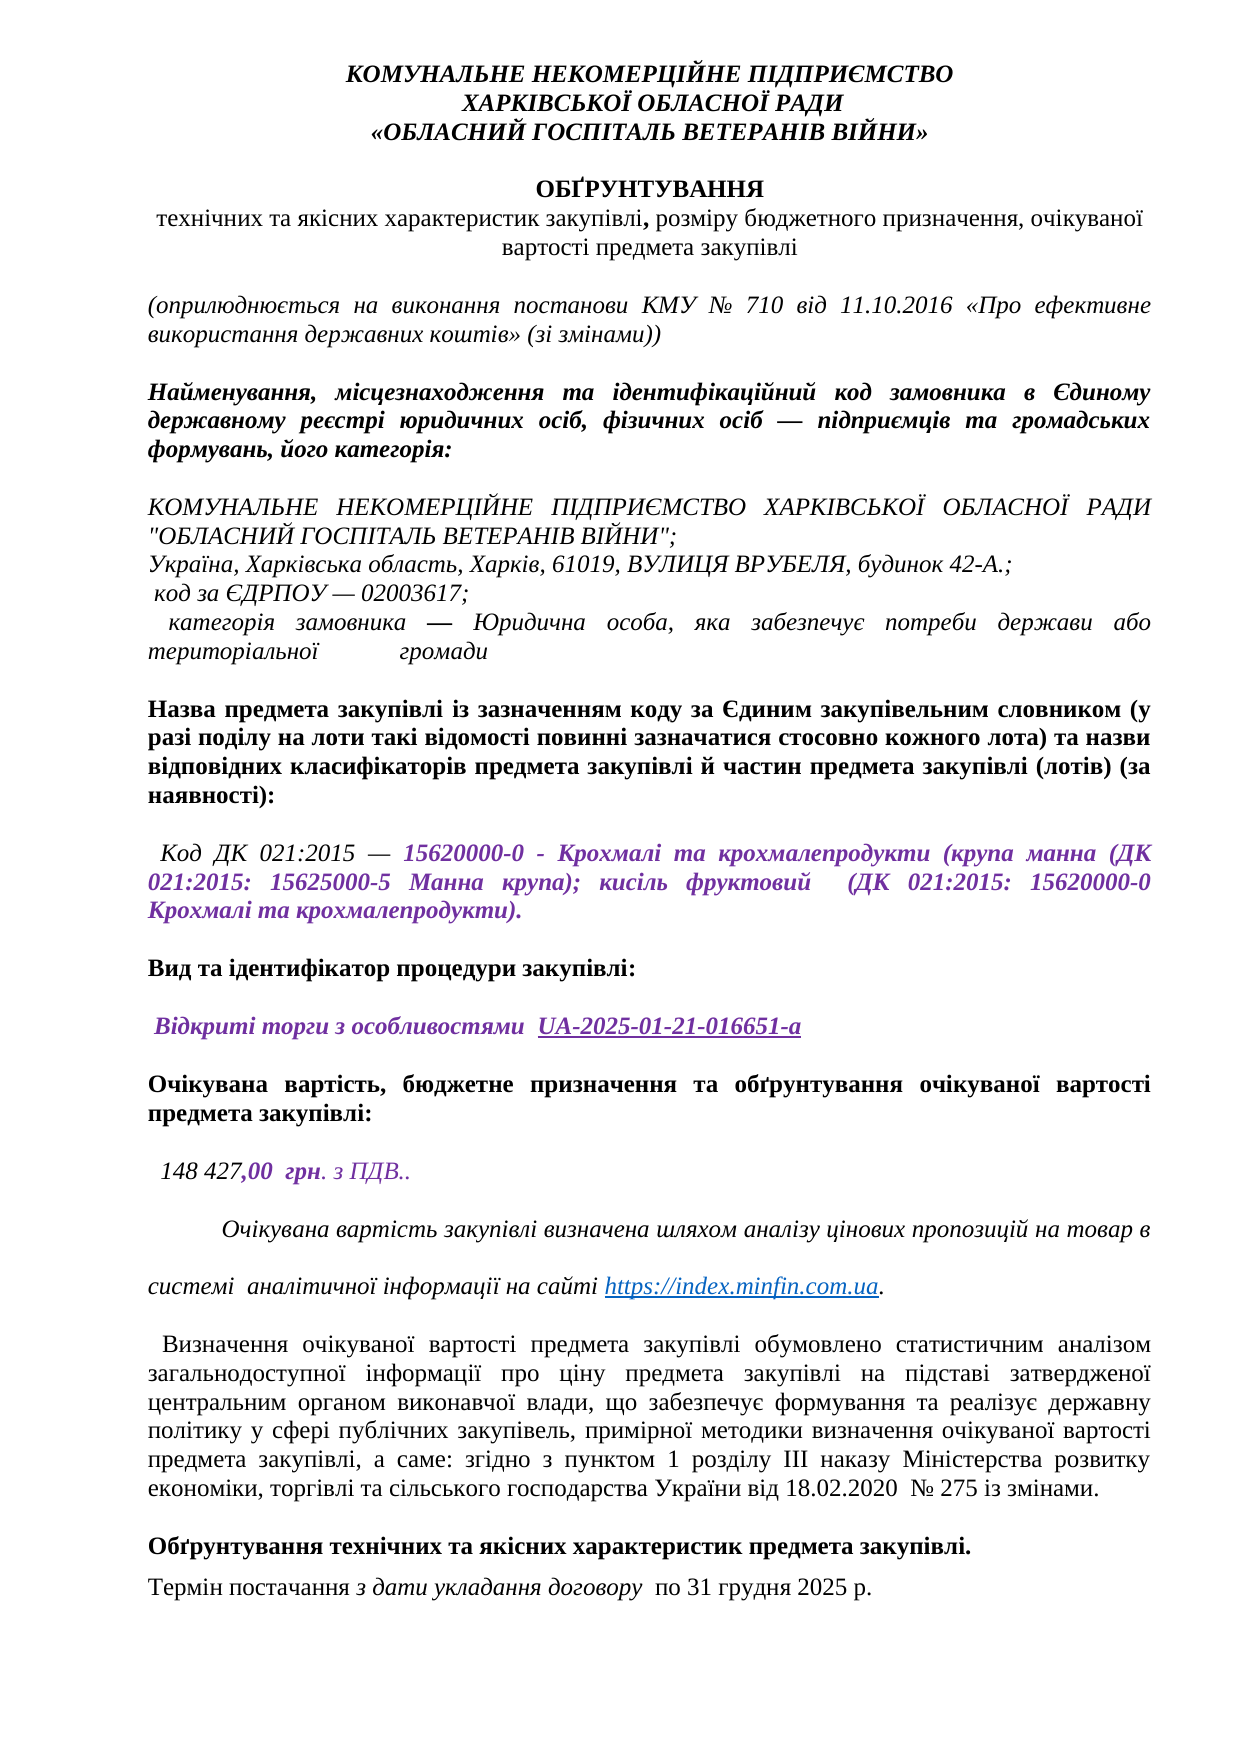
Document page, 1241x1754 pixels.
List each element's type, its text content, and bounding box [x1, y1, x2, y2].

text Термін постачання з дати укладання договору по 31 грудня 2025 р. [148, 1572, 1152, 1601]
text ОБҐРУНТУВАННЯ [148, 174, 1152, 203]
text категорія замовника — Юридична особа, яка забезпечує потреби держави або територіальної громади [148, 607, 1152, 664]
text технічних та якісних характеристик закупівлі, розміру бюджетного призначення, очікуваної вартості предмета закупівлі [148, 203, 1152, 261]
text Код ДК 021:2015 — 15620000-0 - Крохмалі та крохмалепродукти (крупа манна (ДК 021:2015: 15625000-5 Манна крупа); кисіль фруктовий (ДК 021:2015: 15620000-0 Крохмалі та крохмалепродукти). [148, 838, 1152, 924]
text ХАРКІВСЬКОЇ ОБЛАСНОЇ РАДИ [148, 88, 1152, 117]
text Очікувана вартість закупівлі визначена шляхом аналізу цінових пропозицій на товар в системі аналітичної інформації на сайті https://index.minfin.com.ua. [148, 1214, 1152, 1300]
text код за ЄДРПОУ — 02003617; [148, 578, 1152, 607]
text Найменування, місцезнаходження та ідентифікаційний код замовника в Єдиному державному реєстрі юридичних осіб, фізичних осіб — підприємців та громадських формувань, його категорія: [148, 377, 1152, 463]
text Назва предмета закупівлі із зазначенням коду за Єдиним закупівельним словником (у разі поділу на лоти такі відомості повинні зазначатися стосовно кожного лота) та назви відповідних класифікаторів предмета закупівлі й частин предмета закупівлі (лотів) (за наявності): [148, 694, 1152, 809]
text Очікувана вартість, бюджетне призначення та обґрунтування очікуваної вартості предмета закупівлі: [148, 1069, 1152, 1127]
text 148 427,00 грн. з ПДВ.. [148, 1156, 1152, 1184]
text КОМУНАЛЬНЕ НЕКОМЕРЦІЙНЕ ПІДПРИЄМСТВО ХАРКІВСЬКОЇ ОБЛАСНОЇ РАДИ "ОБЛАСНИЙ ГОСПІТАЛЬ ВЕТЕРАНІВ ВІЙНИ"; [148, 492, 1152, 549]
text Відкриті торги з особливостями UA-2025-01-21-016651-a [148, 1011, 1152, 1040]
text Обґрунтування технічних та якісних характеристик предмета закупівлі. [148, 1531, 1152, 1559]
text «ОБЛАСНИЙ ГОСПІТАЛЬ ВЕТЕРАНІВ ВІЙНИ» [148, 117, 1152, 145]
text Вид та ідентифікатор процедури закупівлі: [148, 953, 1152, 982]
text Визначення очікуваної вартості предмета закупівлі обумовлено статистичним аналізом загальнодоступної інформації про ціну предмета закупівлі на підставі затвердженої центральним органом виконавчої влади, що забезпечує формування та реалізує державну політику у сфері публічних закупівель, примірної методики визначення очікуваної вартості предмета закупівлі, а саме: згідно з пунктом 1 розділу ІІІ наказу Міністерства розвитку економіки, торгівлі та сільського господарства України від 18.02.2020 № 275 із змінами. [148, 1329, 1152, 1502]
text (оприлюднюється на виконання постанови КМУ № 710 від 11.10.2016 «Про ефективне використання державних коштів» (зі змінами)) [148, 290, 1152, 347]
text КОМУНАЛЬНЕ НЕКОМЕРЦІЙНЕ ПІДПРИЄМСТВО [148, 59, 1152, 88]
text Україна, Харківська область, Харків, 61019, ВУЛИЦЯ ВРУБЕЛЯ, будинок 42-А.; [148, 549, 1152, 578]
